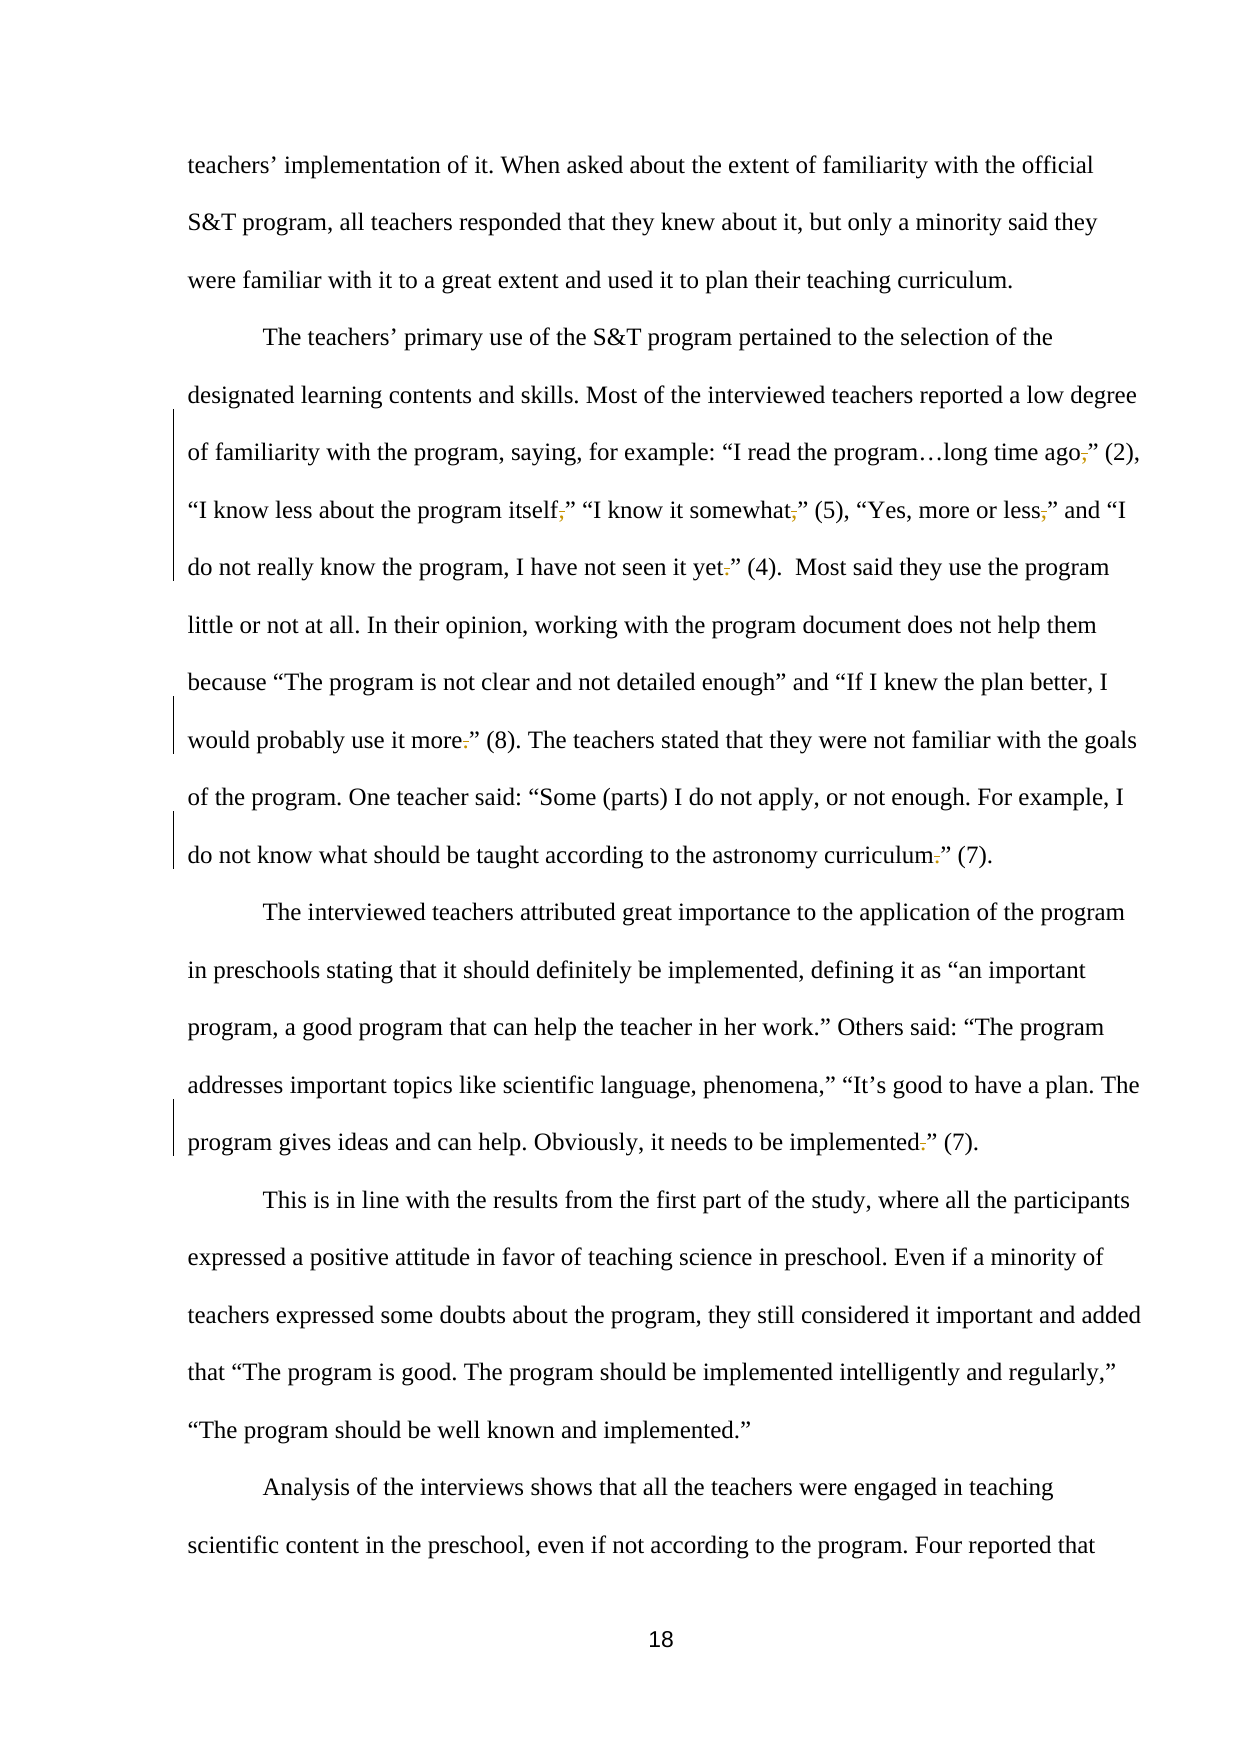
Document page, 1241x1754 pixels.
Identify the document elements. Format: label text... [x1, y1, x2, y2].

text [187, 150, 1144, 294]
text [187, 1472, 1144, 1559]
text This is in line with the results from the first part of the study, where all the participants expressed a positive attitude in favor of teaching science in preschool. Even if a minority of teachers expressed some doubts about the program, they still considered it important and added that “The program is good. The program should be implemented intelligently and regularly,” “The program should be well known and implemented.” [187, 1185, 1144, 1444]
text The interviewed teachers attributed great importance to the application of the program in preschools stating that it should definitely be implemented, defining it as “an important program, a good program that can help the teacher in her work.” Others said: “The program addresses important topics like scientific language, phenomena,” “It’s good to have a plan. The program gives ideas and can help. Obviously, it needs to be implemented” (7). [187, 897, 1144, 1156]
text The teachers’ primary use of the S&T program pertained to the selection of the designated learning contents and skills. Most of the interviewed teachers reported a low degree of familiarity with the program, saying, for example: “I read the program…long time ago” (2), “I know less about the program itself” “I know it somewhat” (5), “Yes, more or less” and “I do not really know the program, I have not seen it yet” (4). Most said they use the program little or not at all. In their opinion, working with the program document does not help them because “The program is not clear and not detailed enough” and “If I knew the plan better, I would probably use it more” (8). The teachers stated that they were not familiar with the goals of the program. One teacher said: “Some (parts) I do not apply, or not enough. For example, I do not know what should be taught according to the astronomy curriculum” (7). [187, 322, 1144, 869]
